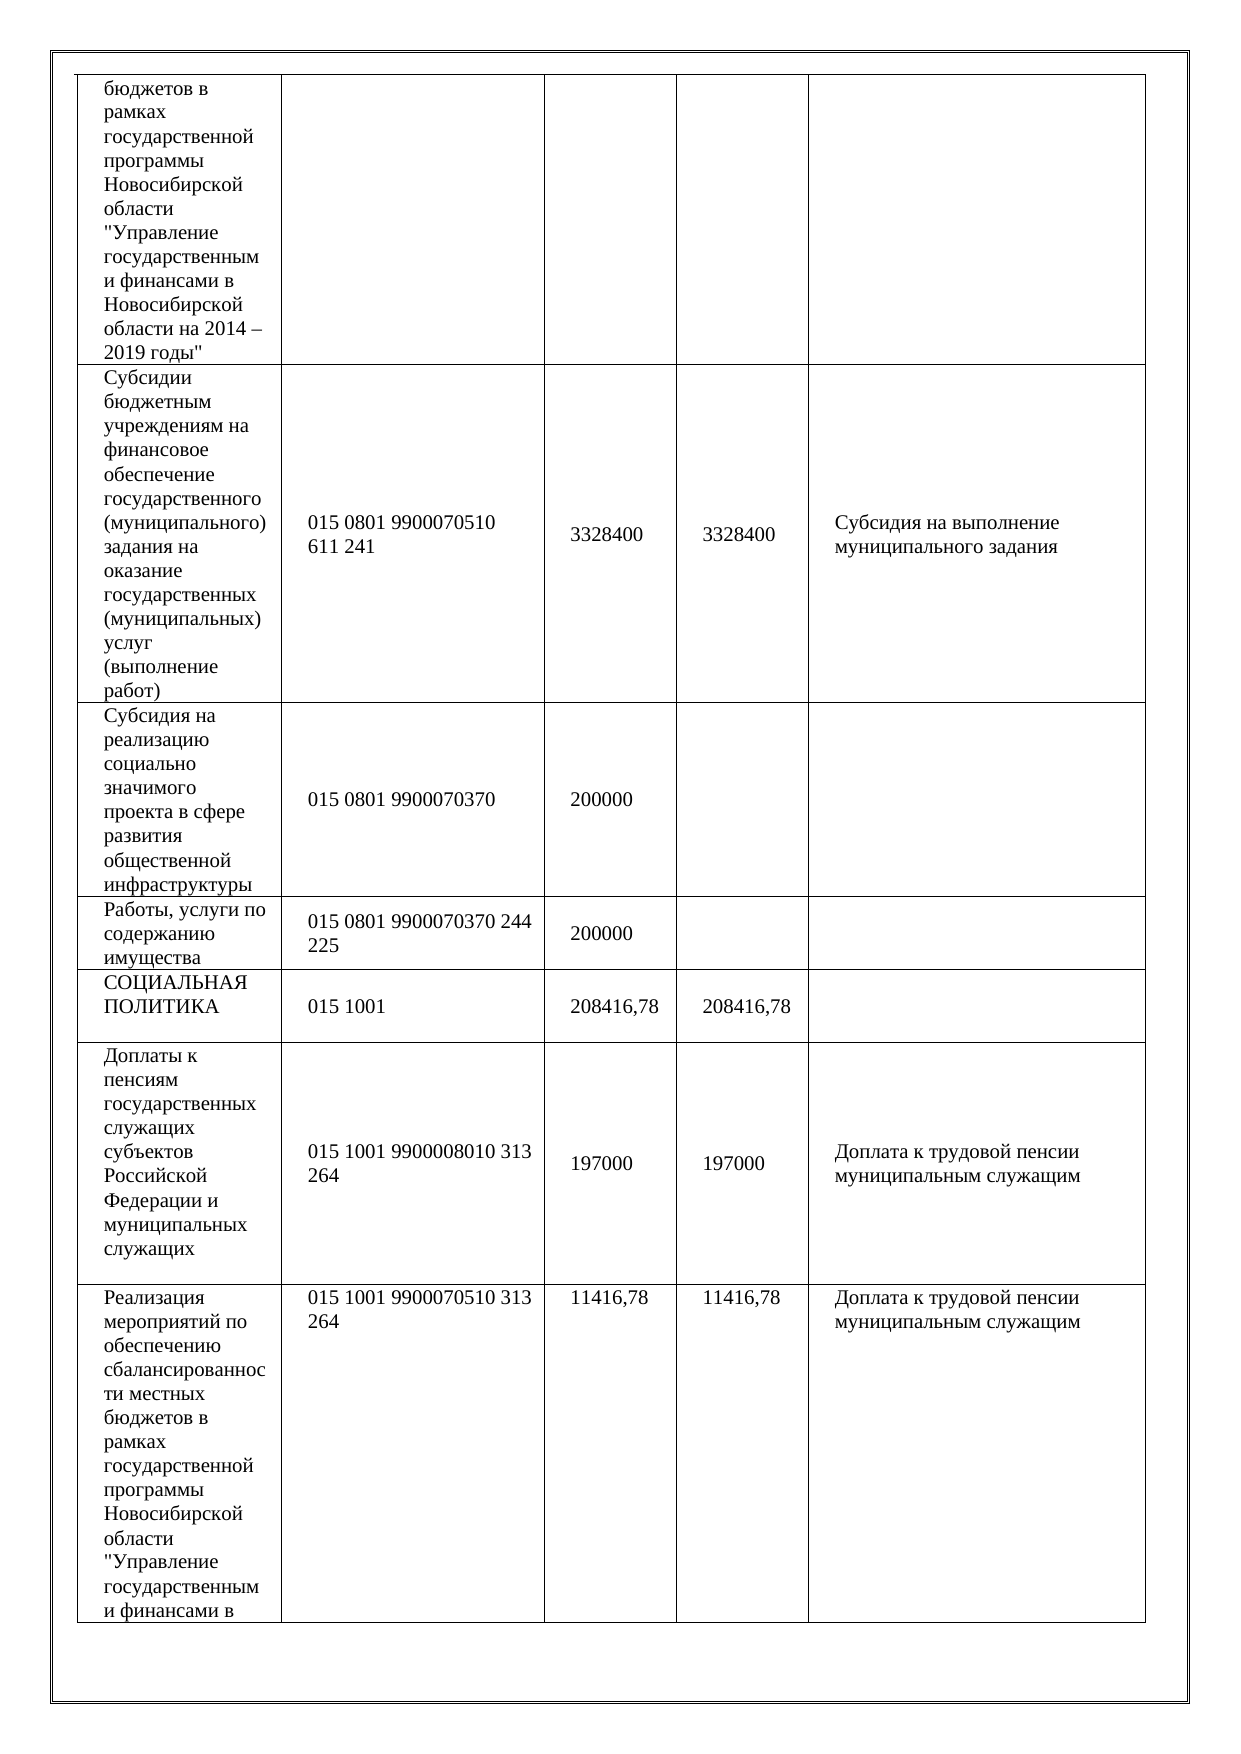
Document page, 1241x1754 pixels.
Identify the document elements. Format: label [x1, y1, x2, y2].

table_cell [545, 897, 676, 969]
table_cell [282, 365, 544, 702]
table_cell [545, 970, 676, 1042]
table_cell [282, 75, 544, 364]
table_cell [282, 1043, 544, 1284]
table_cell [78, 1043, 281, 1284]
table_cell [809, 1285, 1145, 1622]
table_cell [78, 1285, 281, 1622]
table_cell [282, 703, 544, 896]
table_cell [282, 1285, 544, 1622]
table_cell [677, 970, 808, 1042]
table_cell [809, 75, 1145, 364]
table_cell [677, 365, 808, 702]
table_cell [677, 75, 808, 364]
table_cell [78, 75, 281, 364]
table_cell [545, 365, 676, 702]
table_cell [677, 1043, 808, 1284]
table_cell [545, 1043, 676, 1284]
table_cell [809, 897, 1145, 969]
table_cell [78, 897, 281, 969]
table_cell [809, 1043, 1145, 1284]
table_cell [545, 1285, 676, 1622]
table_cell [809, 703, 1145, 896]
table_cell [809, 970, 1145, 1042]
table_cell [78, 970, 281, 1042]
table_cell [78, 365, 281, 702]
table_cell [545, 75, 676, 364]
table_cell [677, 897, 808, 969]
table_cell [809, 365, 1145, 702]
table_cell [78, 703, 281, 896]
table_cell [282, 897, 544, 969]
table_cell [282, 970, 544, 1042]
table_cell [545, 703, 676, 896]
table_cell [677, 703, 808, 896]
table_cell [677, 1285, 808, 1622]
